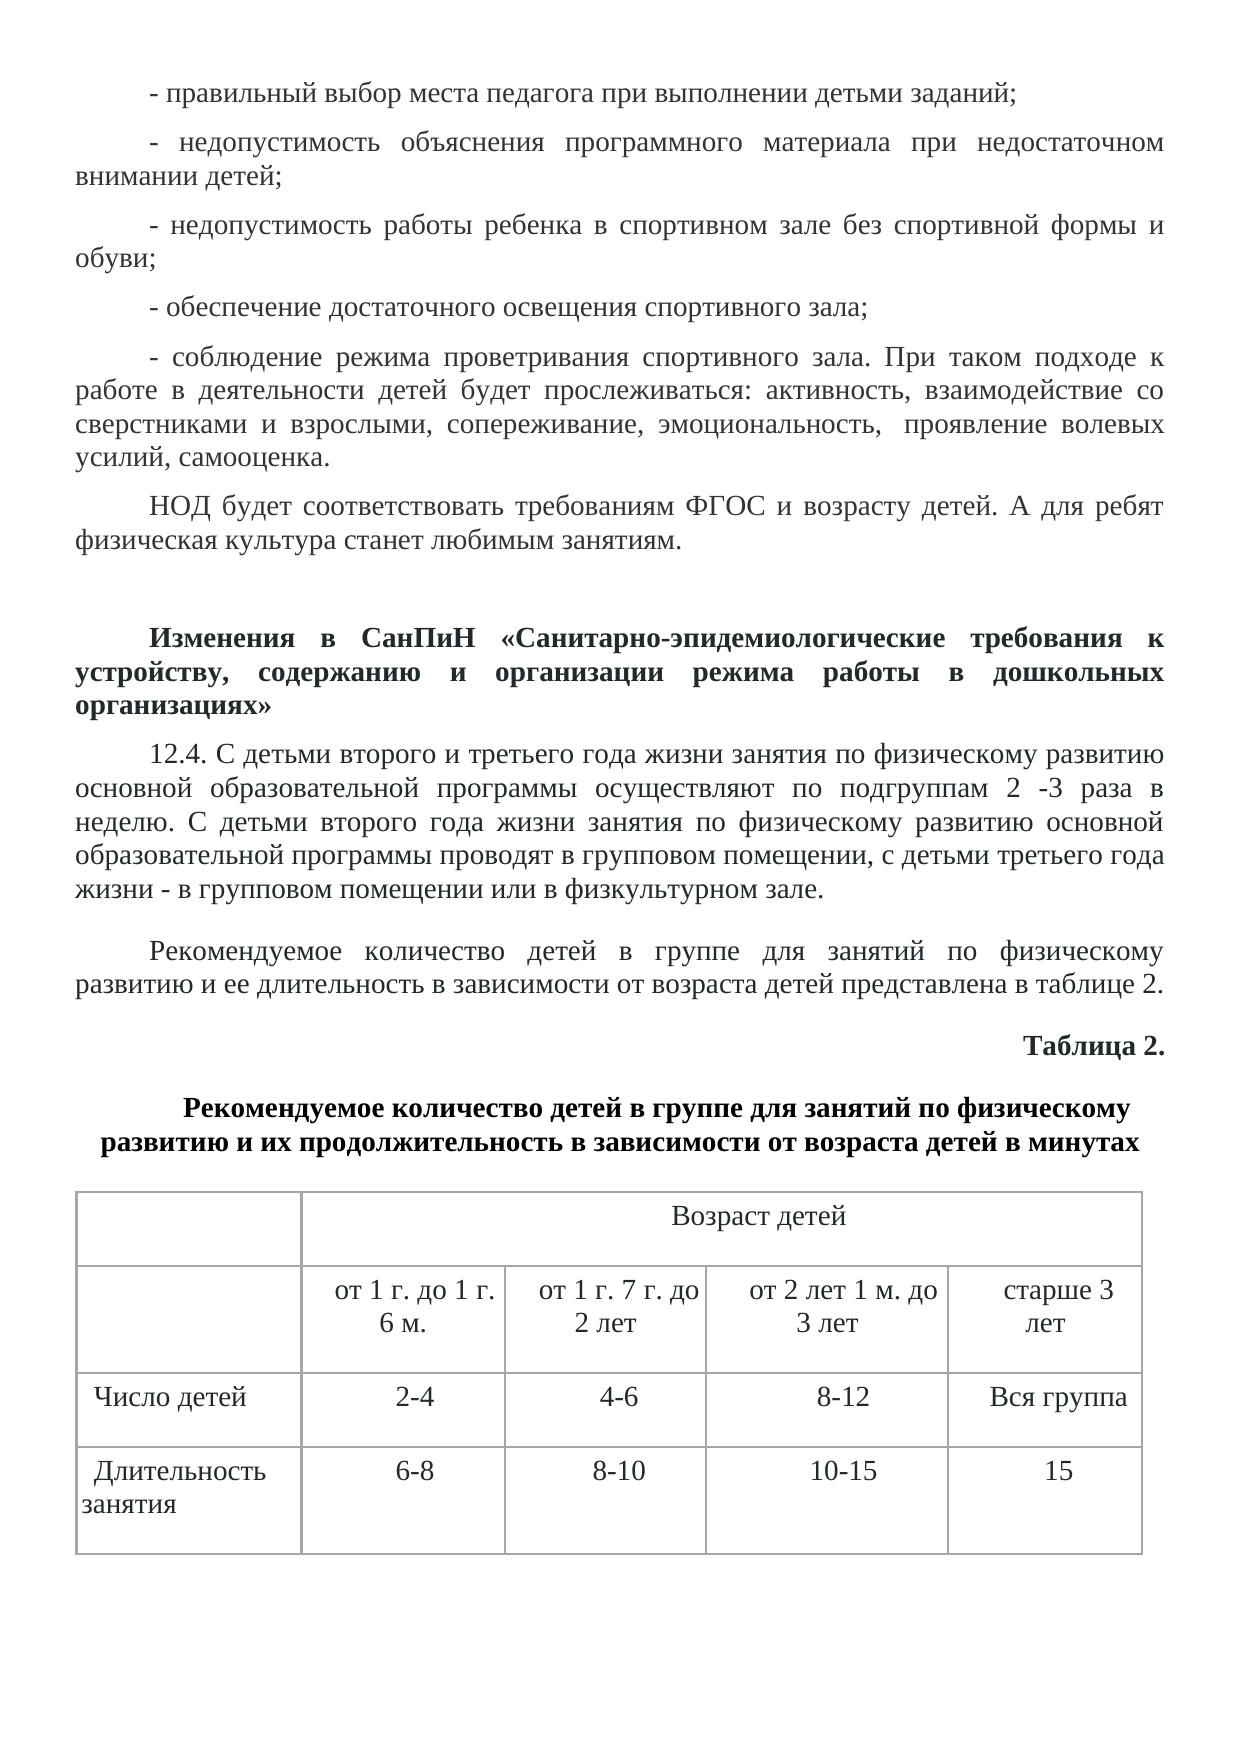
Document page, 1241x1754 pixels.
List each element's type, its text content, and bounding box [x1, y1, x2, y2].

table_cell от 1 г. до 1 г. 6 м. [303, 1267, 504, 1372]
text - правильный выбор места педагога при выполнении детьми заданий; [75, 75, 1165, 108]
table_cell 10-15 [707, 1448, 947, 1553]
table_cell 4-6 [506, 1374, 705, 1446]
table_cell от 1 г. 7 г. до 2 лет [506, 1267, 705, 1372]
table_cell старше 3 лет [949, 1267, 1141, 1372]
table_cell 15 [949, 1448, 1141, 1553]
table_cell Вся группа [949, 1374, 1141, 1446]
table_header [78, 1193, 300, 1265]
text - соблюдение режима проветривания спортивного зала. При таком подходе к работе в деятельности детей будет прослеживаться: активность, взаимодействие со сверстниками и взрослыми, сопереживание, эмоциональность, проявление волевых усилий, самооценка. [75, 339, 1165, 473]
table_header Возраст детей [303, 1193, 1141, 1265]
text - недопустимость работы ребенка в спортивном зале без спортивной формы и обуви; [75, 207, 1165, 274]
text Изменения в СанПиН «Санитарно-эпидемиологические требования к устройству, содержанию и организации режима работы в дошкольных организациях» [75, 620, 1165, 721]
table_cell 2-4 [303, 1374, 504, 1446]
text НОД будет соответствовать требованиям ФГОС и возрасту детей. А для ребят физическая культура станет любимым занятиям. [75, 488, 1165, 556]
table_cell Длительность занятия [78, 1448, 300, 1553]
text - обеспечение достаточного освещения спортивного зала; [75, 289, 1165, 323]
table_cell [78, 1267, 300, 1372]
text 12.4. С детьми второго и третьего года жизни занятия по физическому развитию основной образовательной программы осуществляют по подгруппам 2 -3 раза в неделю. С детьми второго года жизни занятия по физическому развитию основной образовательной программы проводят в групповом помещении, с детьми третьего года жизни - в групповом помещении или в физкультурном зале. [75, 737, 1165, 904]
table_cell 8-12 [707, 1374, 947, 1446]
text - недопустимость объяснения программного материала при недостаточном внимании детей; [75, 124, 1165, 191]
table_cell Число детей [78, 1374, 300, 1446]
text Рекомендуемое количество детей в группе для занятий по физическому развитию и их продолжительность в зависимости от возраста детей в минутах [75, 1091, 1165, 1158]
table_cell от 2 лет 1 м. до 3 лет [707, 1267, 947, 1372]
text Рекомендуемое количество детей в группе для занятий по физическому развитию и ее длительность в зависимости от возраста детей представлена в таблице 2. [75, 933, 1165, 1000]
table_cell 6-8 [303, 1448, 504, 1553]
table_cell 8-10 [506, 1448, 705, 1553]
text Таблица 2. [75, 1028, 1165, 1062]
